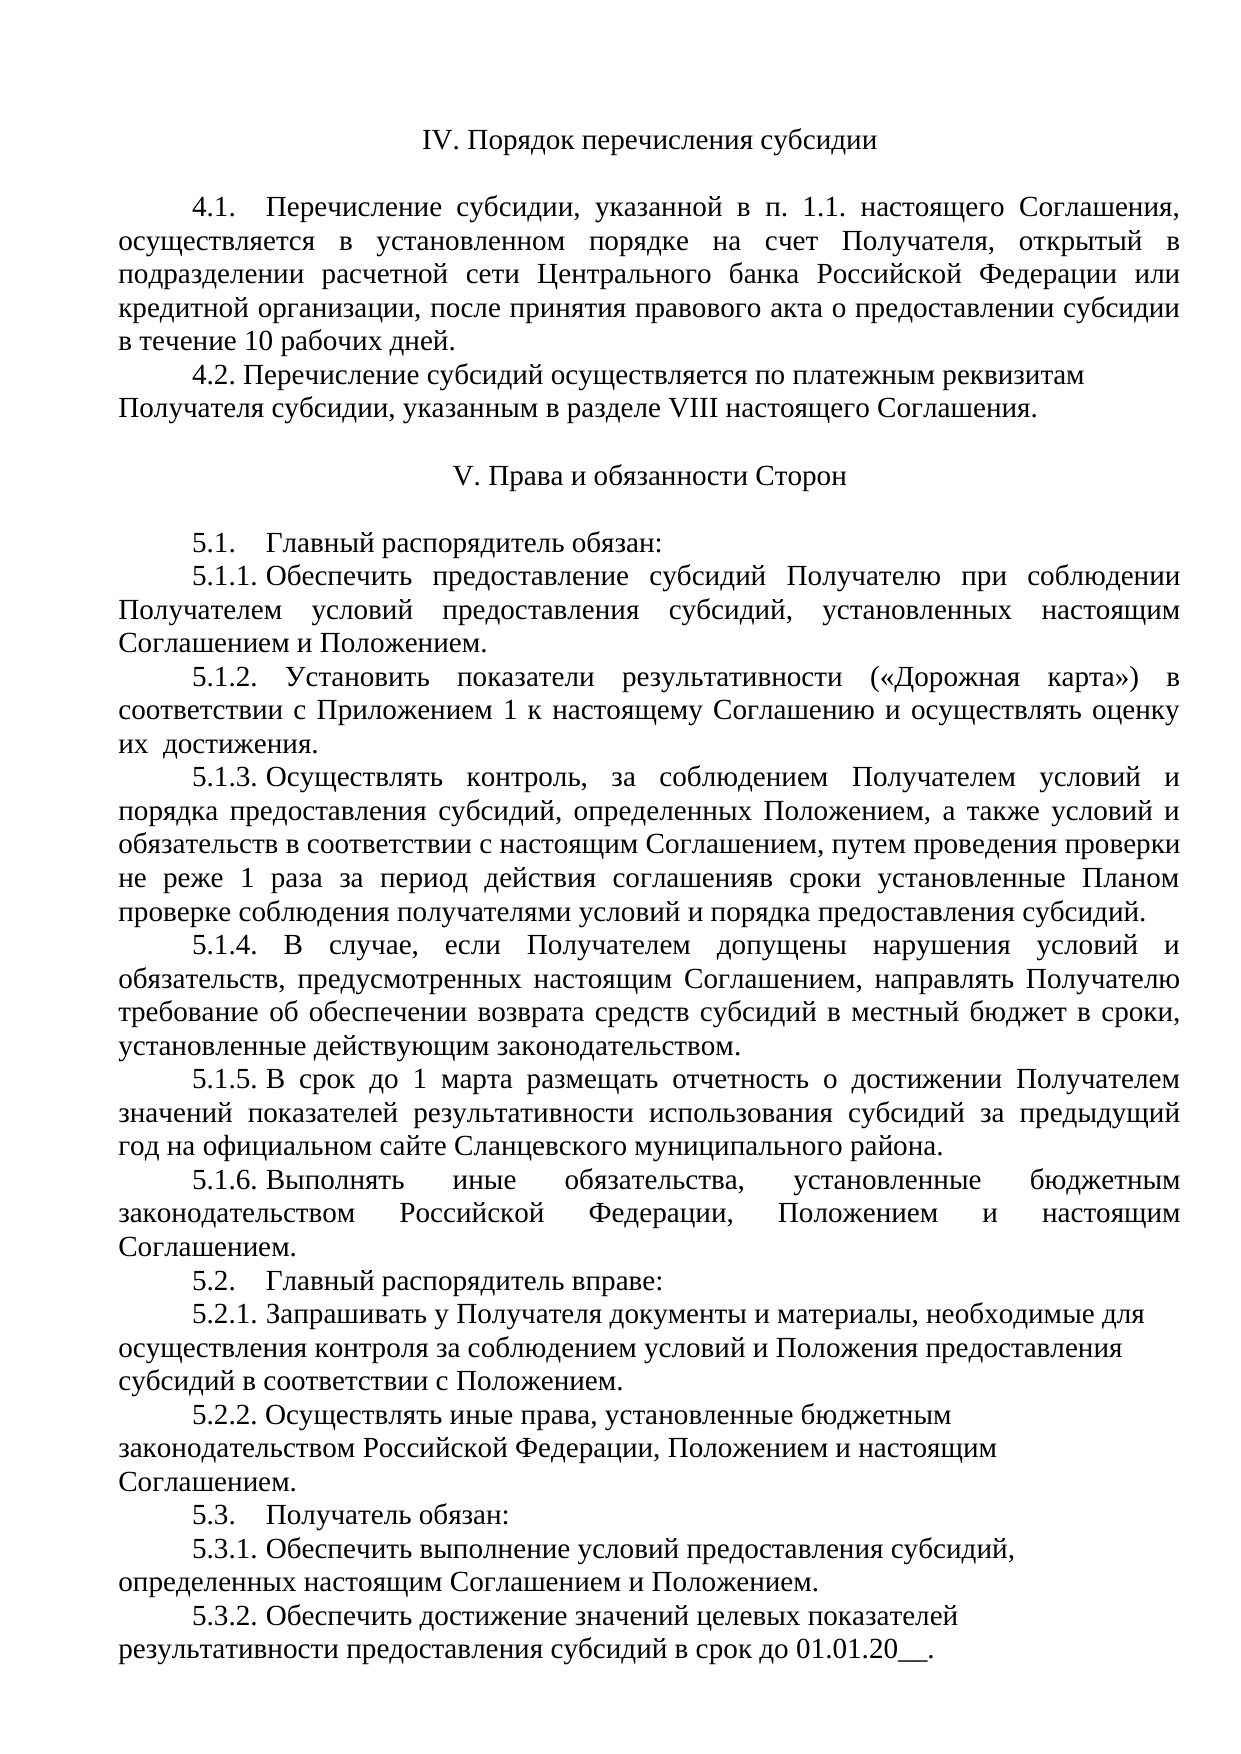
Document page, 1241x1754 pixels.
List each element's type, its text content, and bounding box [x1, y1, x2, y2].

text 5.1.6. Выполнять иные обязательства, установленные бюджетным законодательством Российской Федерации, Положением и настоящим Соглашением. [118, 1162, 1181, 1263]
text 5.1.3. Осуществлять контроль, за соблюдением Получателем условий и порядка предоставления субсидий, определенных Положением, а также условий и обязательств в соответствии с настоящим Соглашением, путем проведения проверки не реже 1 раза за период действия соглашенияв сроки установленные Планом проверке соблюдения получателями условий и порядка предоставления субсидий. [118, 759, 1181, 927]
text 5.1.5. В срок до 1 марта размещать отчетность о достижении Получателем значений показателей результативности использования субсидий за предыдущий год на официальном сайте Сланцевского муниципального района. [118, 1061, 1181, 1162]
text 5.1.4. В случае, если Получателем допущены нарушения условий и обязательств, предусмотренных настоящим Соглашением, направлять Получателю требование об обеспечении возврата средств субсидий в местный бюджет в сроки, установленные действующим законодательством. [118, 927, 1181, 1061]
text 5.3. Получатель обязан: [118, 1497, 1181, 1531]
text 5.3.2. Обеспечить достижение значений целевых показателей результативности предоставления субсидий в срок до 01.01.20__. [118, 1598, 1181, 1665]
text IV. Порядок перечисления субсидии [118, 122, 1181, 156]
text 5.3.1. Обеспечить выполнение условий предоставления субсидий, определенных настоящим Соглашением и Положением. [118, 1531, 1181, 1598]
text 5.1. Главный распорядитель обязан: [118, 525, 1181, 558]
text 4.2. Перечисление субсидий осуществляется по платежным реквизитам Получателя субсидии, указанным в разделе VIII настоящего Соглашения. [118, 357, 1181, 424]
text 5.2. Главный распорядитель вправе: [118, 1263, 1181, 1296]
text 4.1. Перечисление субсидии, указанной в п. 1.1. настоящего Соглашения, осуществляется в установленном порядке на счет Получателя, открытый в подразделении расчетной сети Центрального банка Российской Федерации или кредитной организации, после принятия правового акта о предоставлении субсидии в течение 10 рабочих дней. [118, 189, 1181, 357]
text 5.2.1. Запрашивать у Получателя документы и материалы, необходимые для осуществления контроля за соблюдением условий и Положения предоставления субсидий в соответствии с Положением. [118, 1296, 1181, 1397]
text V. Права и обязанности Сторон [118, 458, 1181, 491]
text 5.2.2. Осуществлять иные права, установленные бюджетным законодательством Российской Федерации, Положением и настоящим Соглашением. [118, 1397, 1181, 1497]
text 5.1.2. Установить показатели результативности («Дорожная карта») в соответствии с Приложением 1 к настоящему Соглашению и осуществлять оценку их достижения. [118, 659, 1181, 759]
text 5.1.1. Обеспечить предоставление субсидий Получателю при соблюдении Получателем условий предоставления субсидий, установленных настоящим Соглашением и Положением. [118, 558, 1181, 659]
